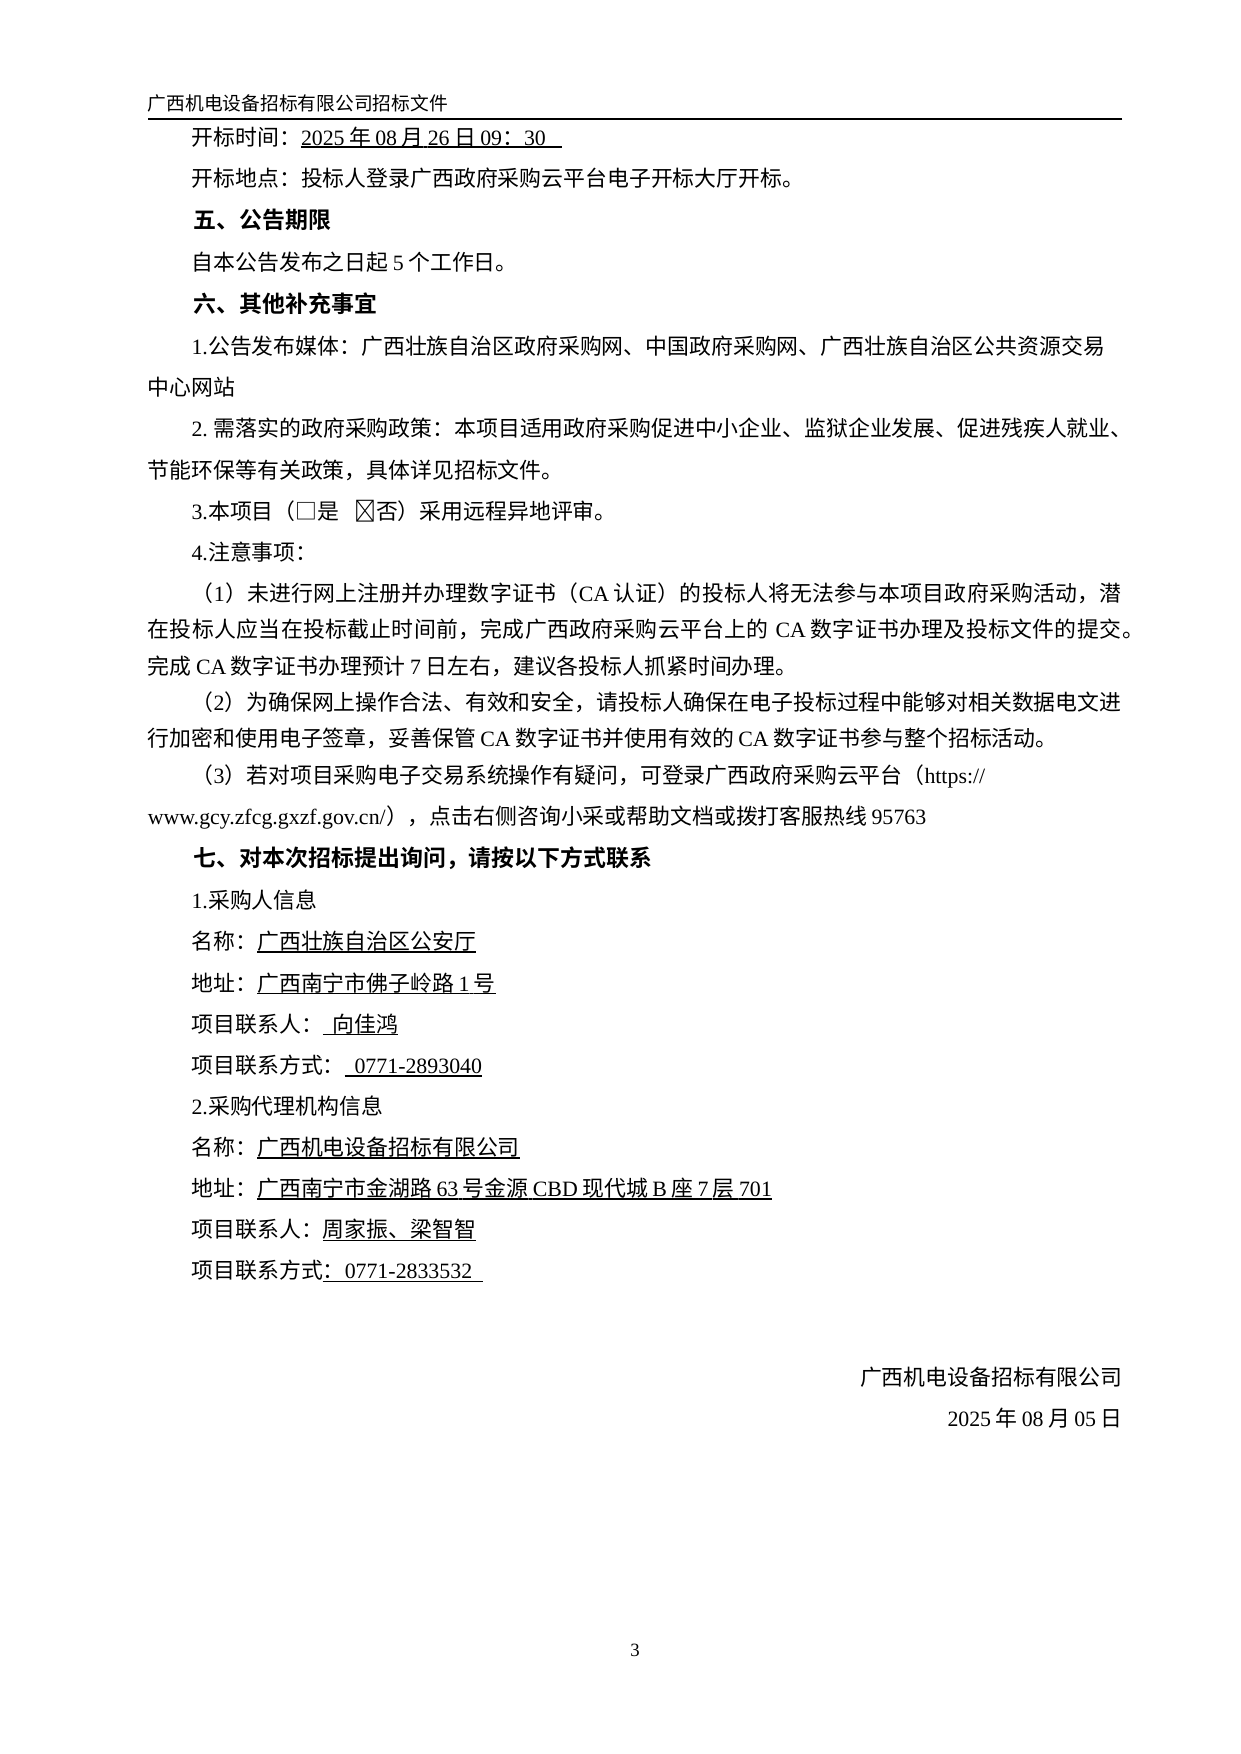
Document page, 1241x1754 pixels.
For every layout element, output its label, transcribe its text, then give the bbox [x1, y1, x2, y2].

text 1.采购人信息 [148, 883, 1122, 915]
text （1）未进行网上注册并办理数字证书（CA认证）的投标人将无法参与本项目政府采购活动，潜在投标人应当在投标截止时间前，完成广西政府采购云平台上的CA数字证书办理及投标文件的提交。完成CA数字证书办理预计7日左右，建议各投标人抓紧时间办理。 [148, 576, 1122, 680]
text 项目联系方式：0771-2833532 [148, 1253, 1122, 1285]
text 名称：广西机电设备招标有限公司 [148, 1130, 1122, 1162]
text （2）为确保网上操作合法、有效和安全，请投标人确保在电子投标过程中能够对相关数据电文进行加密和使用电子签章，妥善保管CA数字证书并使用有效的CA数字证书参与整个招标活动。 [148, 685, 1122, 753]
text 广西机电设备招标有限公司 [148, 1360, 1122, 1392]
text 项目联系方式： 0771-2893040 [148, 1048, 1122, 1079]
text 开标时间：2025年08月26日09：30 [148, 120, 1122, 151]
text （3）若对项目采购电子交易系统操作有疑问，可登录广西政府采购云平台（https://www.gcy.zfcg.gxzf.gov.cn/），点击右侧咨询小采或帮助文档或拨打客服热线95763 [148, 758, 1122, 831]
text 名称：广西壮族自治区公安厅 [148, 924, 1122, 956]
text 项目联系人：周家振、梁智智 [148, 1212, 1122, 1244]
text 五、公告期限 [148, 202, 1122, 235]
text 地址：广西南宁市佛子岭路1号 [148, 966, 1122, 997]
text 六、其他补充事宜 [148, 286, 1122, 319]
text 1.公告发布媒体：广西壮族自治区政府采购网、中国政府采购网、广西壮族自治区公共资源交易中心网站 [148, 329, 1122, 402]
text 2. 需落实的政府采购政策：本项目适用政府采购促进中小企业、监狱企业发展、促进残疾人就业、节能环保等有关政策，具体详见招标文件。 [148, 411, 1122, 484]
text 项目联系人： 向佳鸿 [148, 1007, 1122, 1038]
text 3.本项目（□是 否）采用远程异地评审。 [148, 494, 1122, 525]
text 自本公告发布之日起5个工作日。 [148, 245, 1122, 277]
text 2025年08月05日 [148, 1401, 1122, 1433]
text 七、对本次招标提出询问，请按以下方式联系 [148, 840, 1122, 873]
text 地址：广西南宁市金湖路63号金源CBD现代城B座7层701 [148, 1171, 1122, 1203]
text 4.注意事项： [148, 535, 1122, 567]
text 2.采购代理机构信息 [148, 1089, 1122, 1121]
text 开标地点：投标人登录广西政府采购云平台电子开标大厅开标。 [148, 161, 1122, 192]
